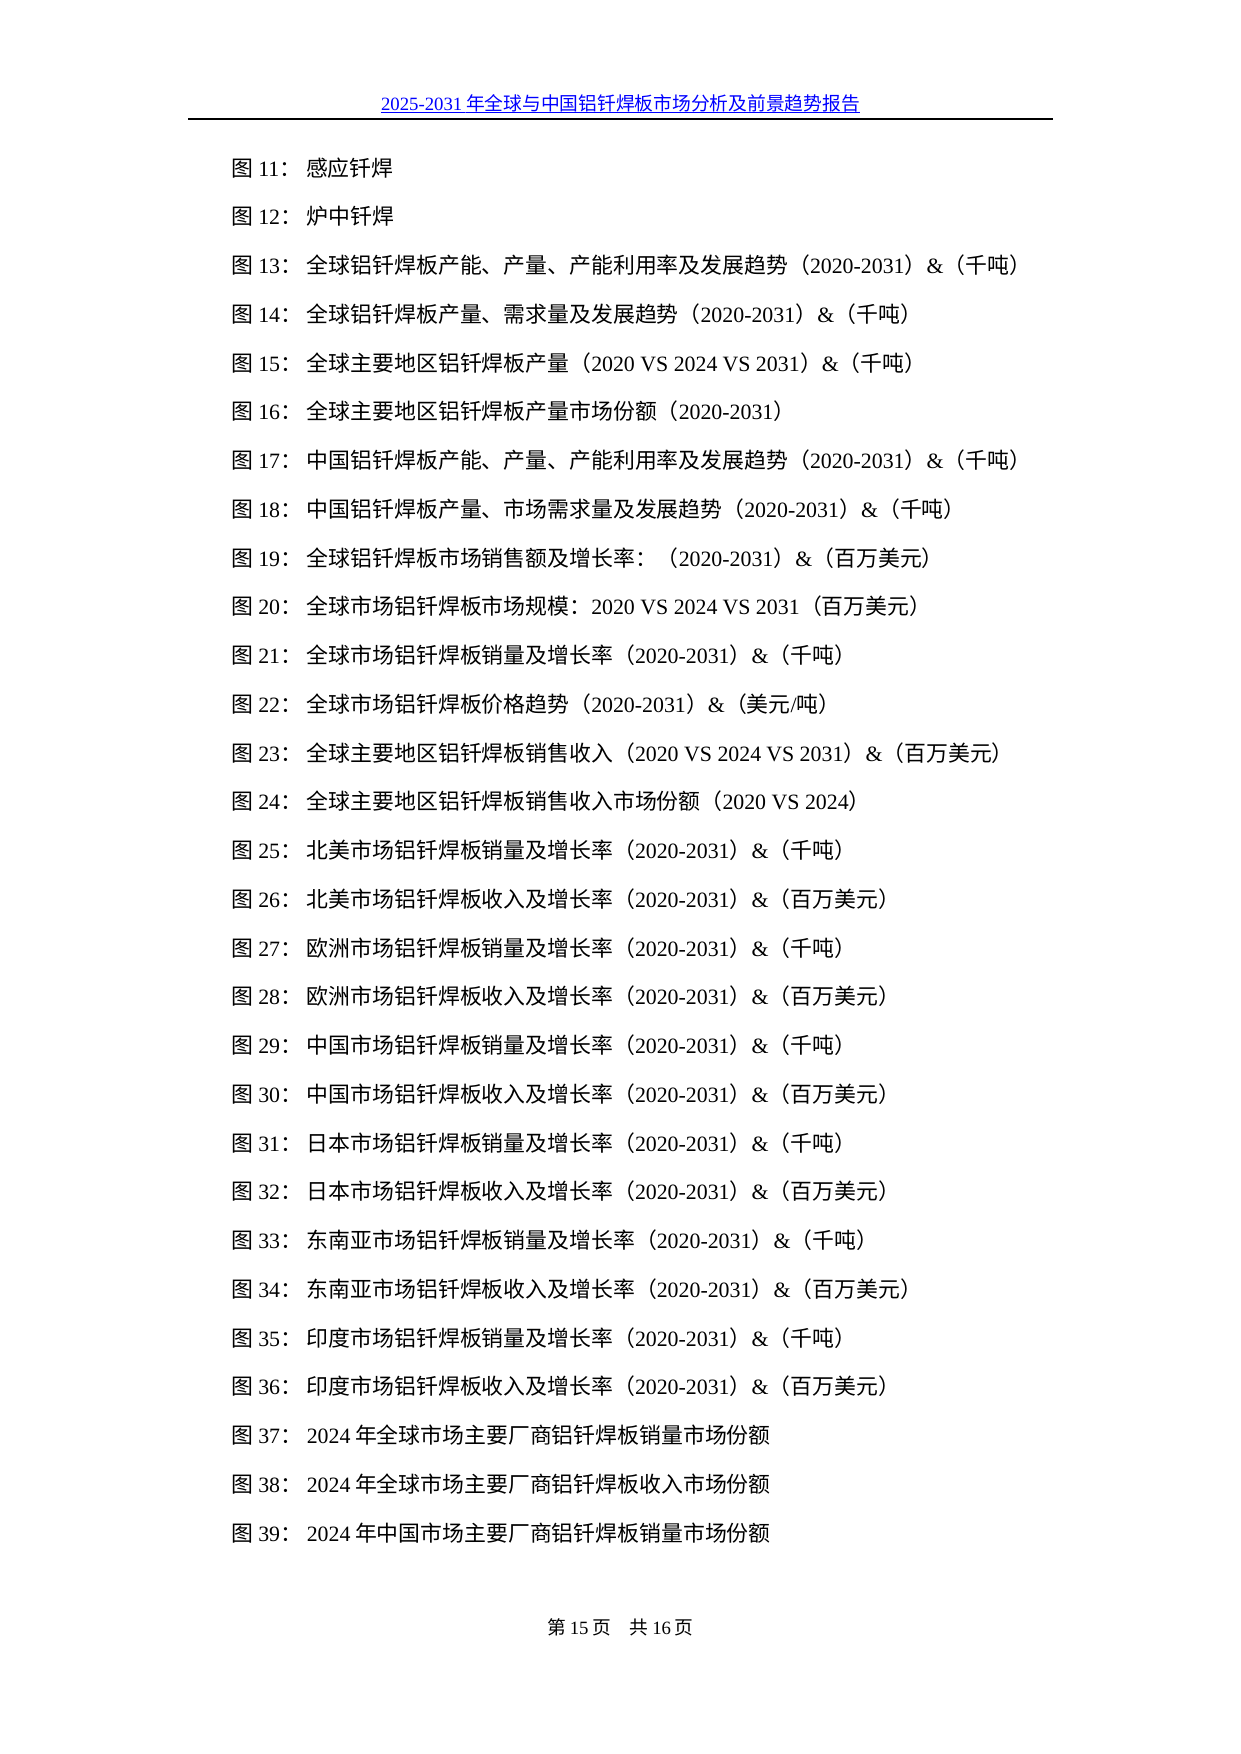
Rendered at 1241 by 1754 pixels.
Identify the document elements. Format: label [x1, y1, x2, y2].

text [187, 150, 1053, 1548]
